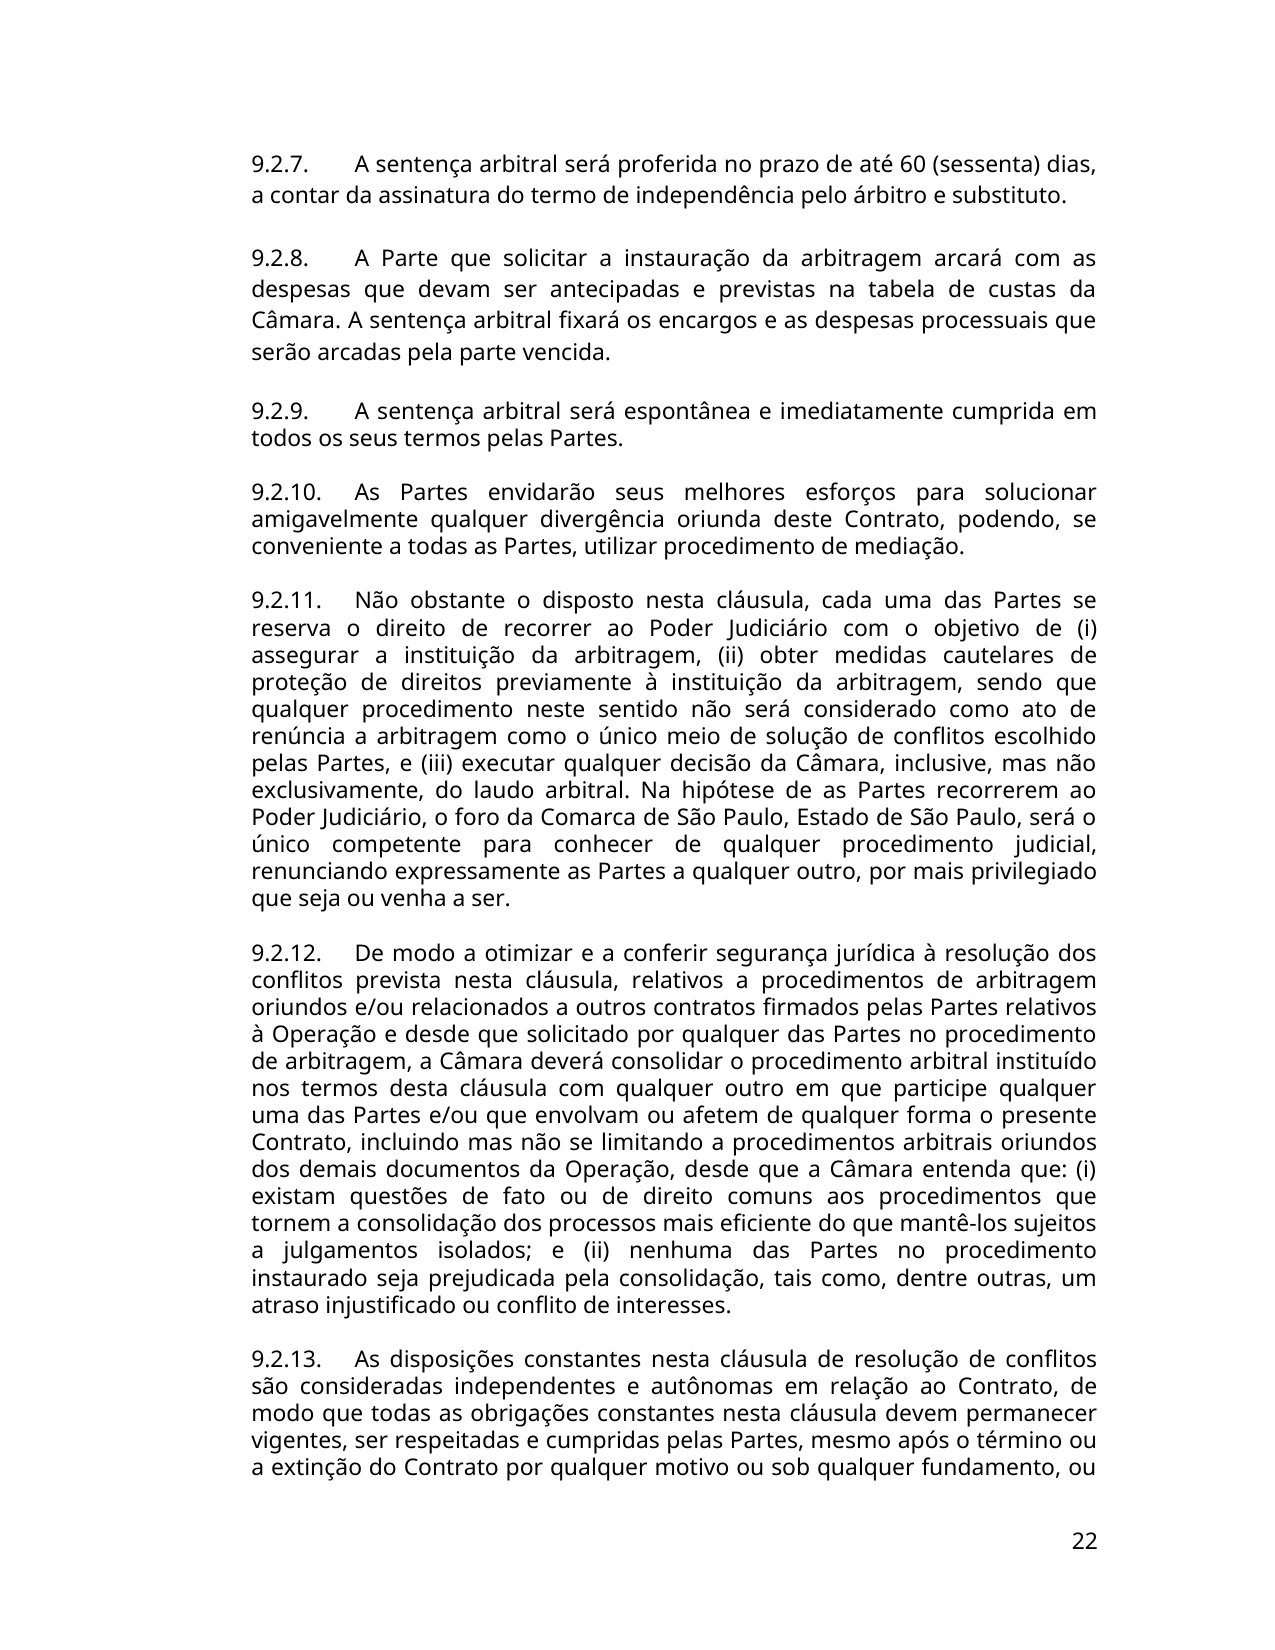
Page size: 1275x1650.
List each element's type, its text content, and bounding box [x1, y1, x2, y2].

text 9.2.9. A sentença arbitral será espontânea e imediatamente cumprida em todos os seus termos pelas Partes. [251, 398, 1098, 452]
text 9.2.12. De modo a otimizar e a conferir segurança jurídica à resolução dos conflitos prevista nesta cláusula, relativos a procedimentos de arbitragem oriundos e/ou relacionados a outros contratos firmados pelas Partes relativos à Operação e desde que solicitado por qualquer das Partes no procedimento de arbitragem, a Câmara deverá consolidar o procedimento arbitral instituído nos termos desta cláusula com qualquer outro em que participe qualquer uma das Partes e/ou que envolvam ou afetem de qualquer forma o presente Contrato, incluindo mas não se limitando a procedimentos arbitrais oriundos dos demais documentos da Operação, desde que a Câmara entenda que: (i) existam questões de fato ou de direito comuns aos procedimentos que tornem a consolidação dos processos mais eficiente do que mantê-los sujeitos a julgamentos isolados; e (ii) nenhuma das Partes no procedimento instaurado seja prejudicada pela consolidação, tais como, dentre outras, um atraso injustificado ou conflito de interesses. [251, 939, 1098, 1318]
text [251, 1346, 1098, 1481]
text 9.2.10. As Partes envidarão seus melhores esforços para solucionar amigavelmente qualquer divergência oriunda deste Contrato, podendo, se conveniente a todas as Partes, utilizar procedimento de mediação. [251, 479, 1098, 560]
text 9.2.8. A Parte que solicitar a instauração da arbitragem arcará com as despesas que devam ser antecipadas e previstas na tabela de custas da Câmara. A sentença arbitral fixará os encargos e as despesas processuais que serão arcadas pela parte vencida. [251, 241, 1098, 366]
text 9.2.11. Não obstante o disposto nesta cláusula, cada uma das Partes se reserva o direito de recorrer ao Poder Judiciário com o objetivo de (i) assegurar a instituição da arbitragem, (ii) obter medidas cautelares de proteção de direitos previamente à instituição da arbitragem, sendo que qualquer procedimento neste sentido não será considerado como ato de renúncia a arbitragem como o único meio de solução de conflitos escolhido pelas Partes, e (iii) executar qualquer decisão da Câmara, inclusive, mas não exclusivamente, do laudo arbitral. Na hipótese de as Partes recorrerem ao Poder Judiciário, o foro da Comarca de São Paulo, Estado de São Paulo, será o único competente para conhecer de qualquer procedimento judicial, renunciando expressamente as Partes a qualquer outro, por mais privilegiado que seja ou venha a ser. [251, 587, 1098, 912]
text 9.2.7. A sentença arbitral será proferida no prazo de até 60 (sessenta) dias, a contar da assinatura do termo de independência pelo árbitro e substituto. [251, 148, 1098, 210]
